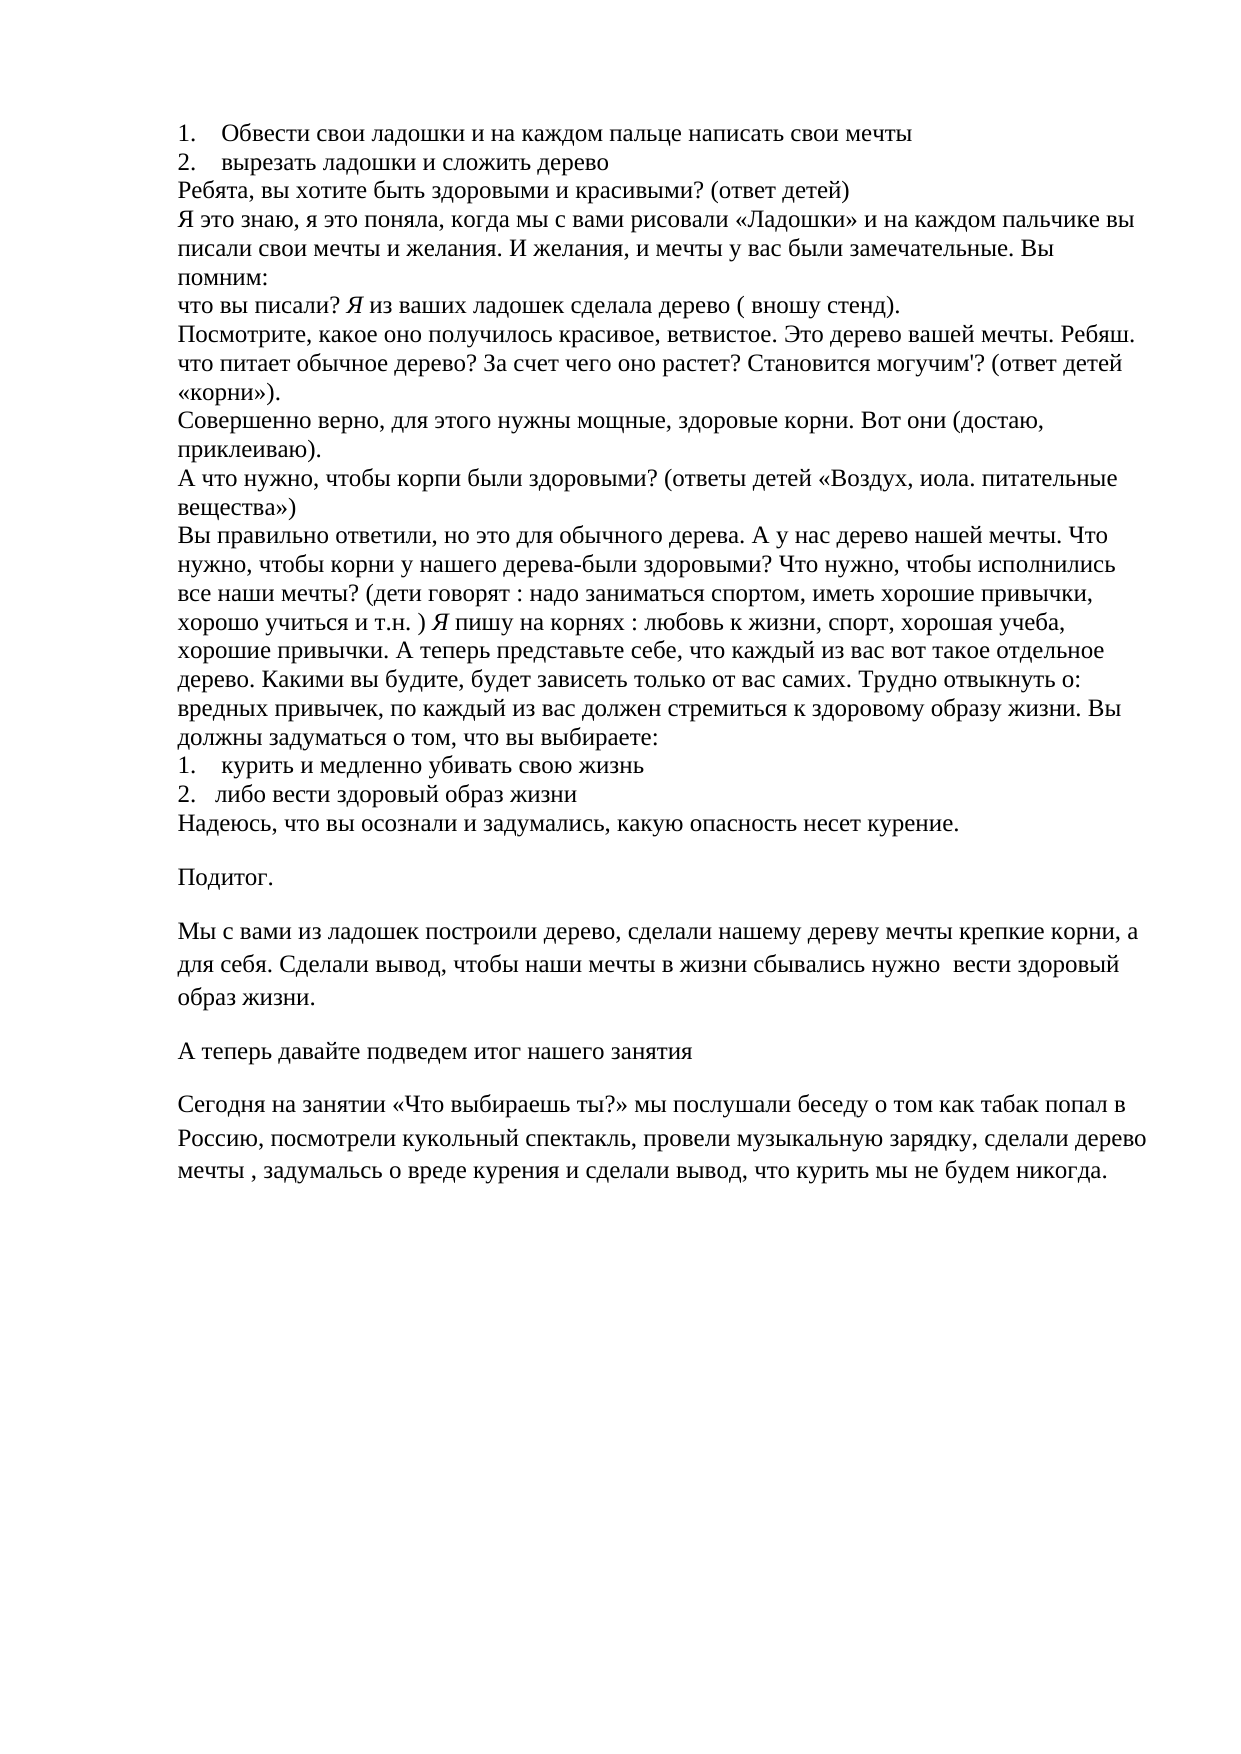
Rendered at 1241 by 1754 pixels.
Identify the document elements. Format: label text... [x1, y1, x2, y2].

text писали свои мечты и желания. И желания, и мечты у вас были замечательные. Вы помним: [177, 233, 1152, 291]
text А что нужно, чтобы корпи были здоровыми? (ответы детей «Воздух, иола. питательные вещества») [177, 463, 1152, 521]
text 2. вырезать ладошки и сложить дерево [177, 147, 1152, 176]
text Посмотрите, какое оно получилось красивое, ветвистое. Это дерево вашей мечты. Ребяш. [177, 319, 1152, 348]
text 1. курить и медленно убивать свою жизнь [177, 751, 1152, 779]
text Совершенно верно, для этого нужны мощные, здоровые корни. Вот они (достаю, приклеиваю). [177, 406, 1152, 463]
text А теперь давайте подведем итог нашего занятия [177, 1036, 1152, 1064]
text 2. либо вести здоровый образ жизни [177, 779, 1152, 808]
text «корни»). [177, 377, 1152, 406]
text Вы правильно ответили, но это для обычного дерева. А у нас дерево нашей мечты. Что нужно, чтобы корни у нашего дерева-были здоровыми? Что нужно, чтобы исполнились все наши мечты? (дети говорят : надо заниматься спортом, иметь хорошие привычки, хорошо учиться и т.н. ) Я пишу на корнях : любовь к жизни, спорт, хорошая учеба, хорошие привычки. А теперь представьте себе, что каждый из вас вот такое отдельное дерево. Какими вы будите, будет зависеть только от вас самих. Трудно отвыкнуть о: вредных привычек, по каждый из вас должен стремиться к здоровому образу жизни. Вы должны задуматься о том, что вы выбираете: [177, 521, 1152, 751]
text что питает обычное дерево? За счет чего оно растет? Становится могучим'? (ответ детей [177, 348, 1152, 377]
text Сегодня на занятии «Что выбираешь ты?» мы послушали беседу о том как табак попал в Россию, посмотрели кукольный спектакль, провели музыкальную зарядку, сделали дерево мечты , задумальсь о вреде курения и сделали вывод, что курить мы не будем никогда. [177, 1089, 1152, 1184]
text что вы писали? Я из ваших ладошек сделала дерево ( вношу стенд). [177, 291, 1152, 319]
text Я это знаю, я это поняла, когда мы с вами рисовали «Ладошки» и на каждом пальчике вы [177, 204, 1152, 233]
text Мы с вами из ладошек построили дерево, сделали нашему дереву мечты крепкие корни, а для себя. Сделали вывод, чтобы наши мечты в жизни сбывались нужно вести здоровый образ жизни. [177, 916, 1152, 1011]
text Подитог. [177, 862, 1152, 891]
text 1. Обвести свои ладошки и на каждом пальце написать свои мечты [177, 118, 1152, 147]
text Ребята, вы хотите быть здоровыми и красивыми? (ответ детей) [177, 176, 1152, 204]
text Надеюсь, что вы осознали и задумались, какую опасность несет курение. [177, 808, 1152, 837]
